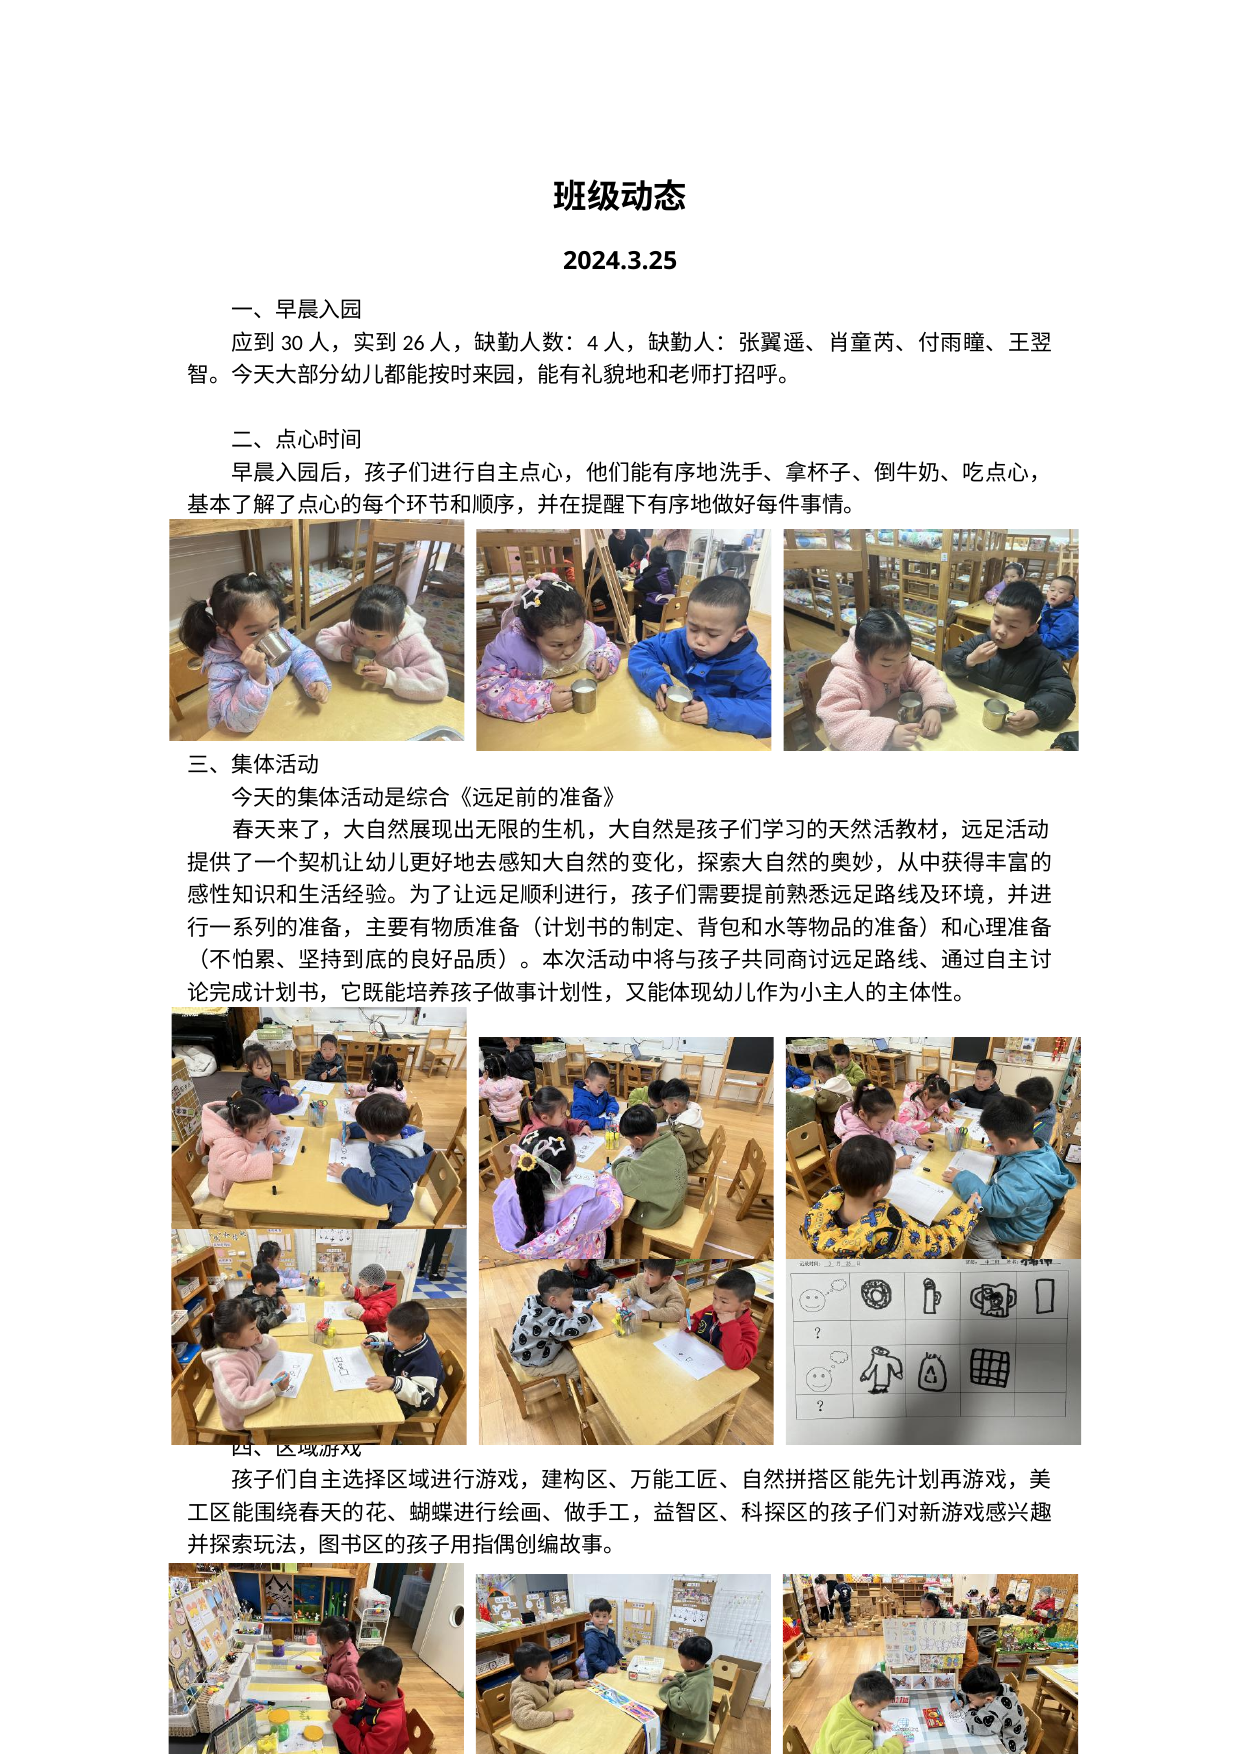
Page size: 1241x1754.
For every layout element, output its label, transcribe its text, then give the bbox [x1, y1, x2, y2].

picture [785, 1037, 1082, 1445]
picture [782, 1574, 1079, 1754]
picture [478, 1037, 774, 1445]
text 班级动态 [187, 162, 1053, 227]
picture [475, 1574, 771, 1754]
list 早晨入园 [187, 292, 1053, 324]
text 2024.3.25 [187, 227, 1053, 292]
picture [476, 529, 772, 751]
list 三、集体活动 [187, 747, 1053, 779]
list 应到30人，实到26人，缺勤人数：4人，缺勤人：张翼遥、肖童芮、付雨瞳、王翌智。今天大部分幼儿都能按时来园，能有礼貌地和老师打招呼。 [187, 324, 1053, 389]
picture [169, 519, 465, 741]
list 早晨入园后，孩子们进行自主点心，他们能有序地洗手、拿杯子、倒牛奶、吃点心，基本了解了点心的每个环节和顺序，并在提醒下有序地做好每件事情。 [187, 454, 1053, 519]
list 四、区域游戏 [187, 1429, 1053, 1462]
picture [171, 1007, 467, 1445]
list 二、点心时间 [187, 422, 1053, 454]
picture [168, 1563, 464, 1754]
list 今天的集体活动是综合《远足前的准备》 [187, 779, 1053, 812]
list 孩子们自主选择区域进行游戏，建构区、万能工匠、自然拼搭区能先计划再游戏，美工区能围绕春天的花、蝴蝶进行绘画、做手工，益智区、科探区的孩子们对新游戏感兴趣并探索玩法，图书区的孩子用指偶创编故事。 [187, 1462, 1053, 1559]
picture [783, 529, 1079, 751]
text 春天来了，大自然展现出无限的生机，大自然是孩子们学习的天然活教材，远足活动提供了一个契机让幼儿更好地去感知大自然的变化，探索大自然的奥妙，从中获得丰富的感性知识和生活经验。为了让远足顺利进行，孩子们需要提前熟悉远足路线及环境，并进行一系列的准备，主要有物质准备（计划书的制定、背包和水等物品的准备）和心理准备（不怕累、坚持到底的良好品质）。本次活动中将与孩子共同商讨远足路线、通过自主讨论完成计划书，它既能培养孩子做事计划性，又能体现幼儿作为小主人的主体性。 [187, 812, 1053, 1007]
